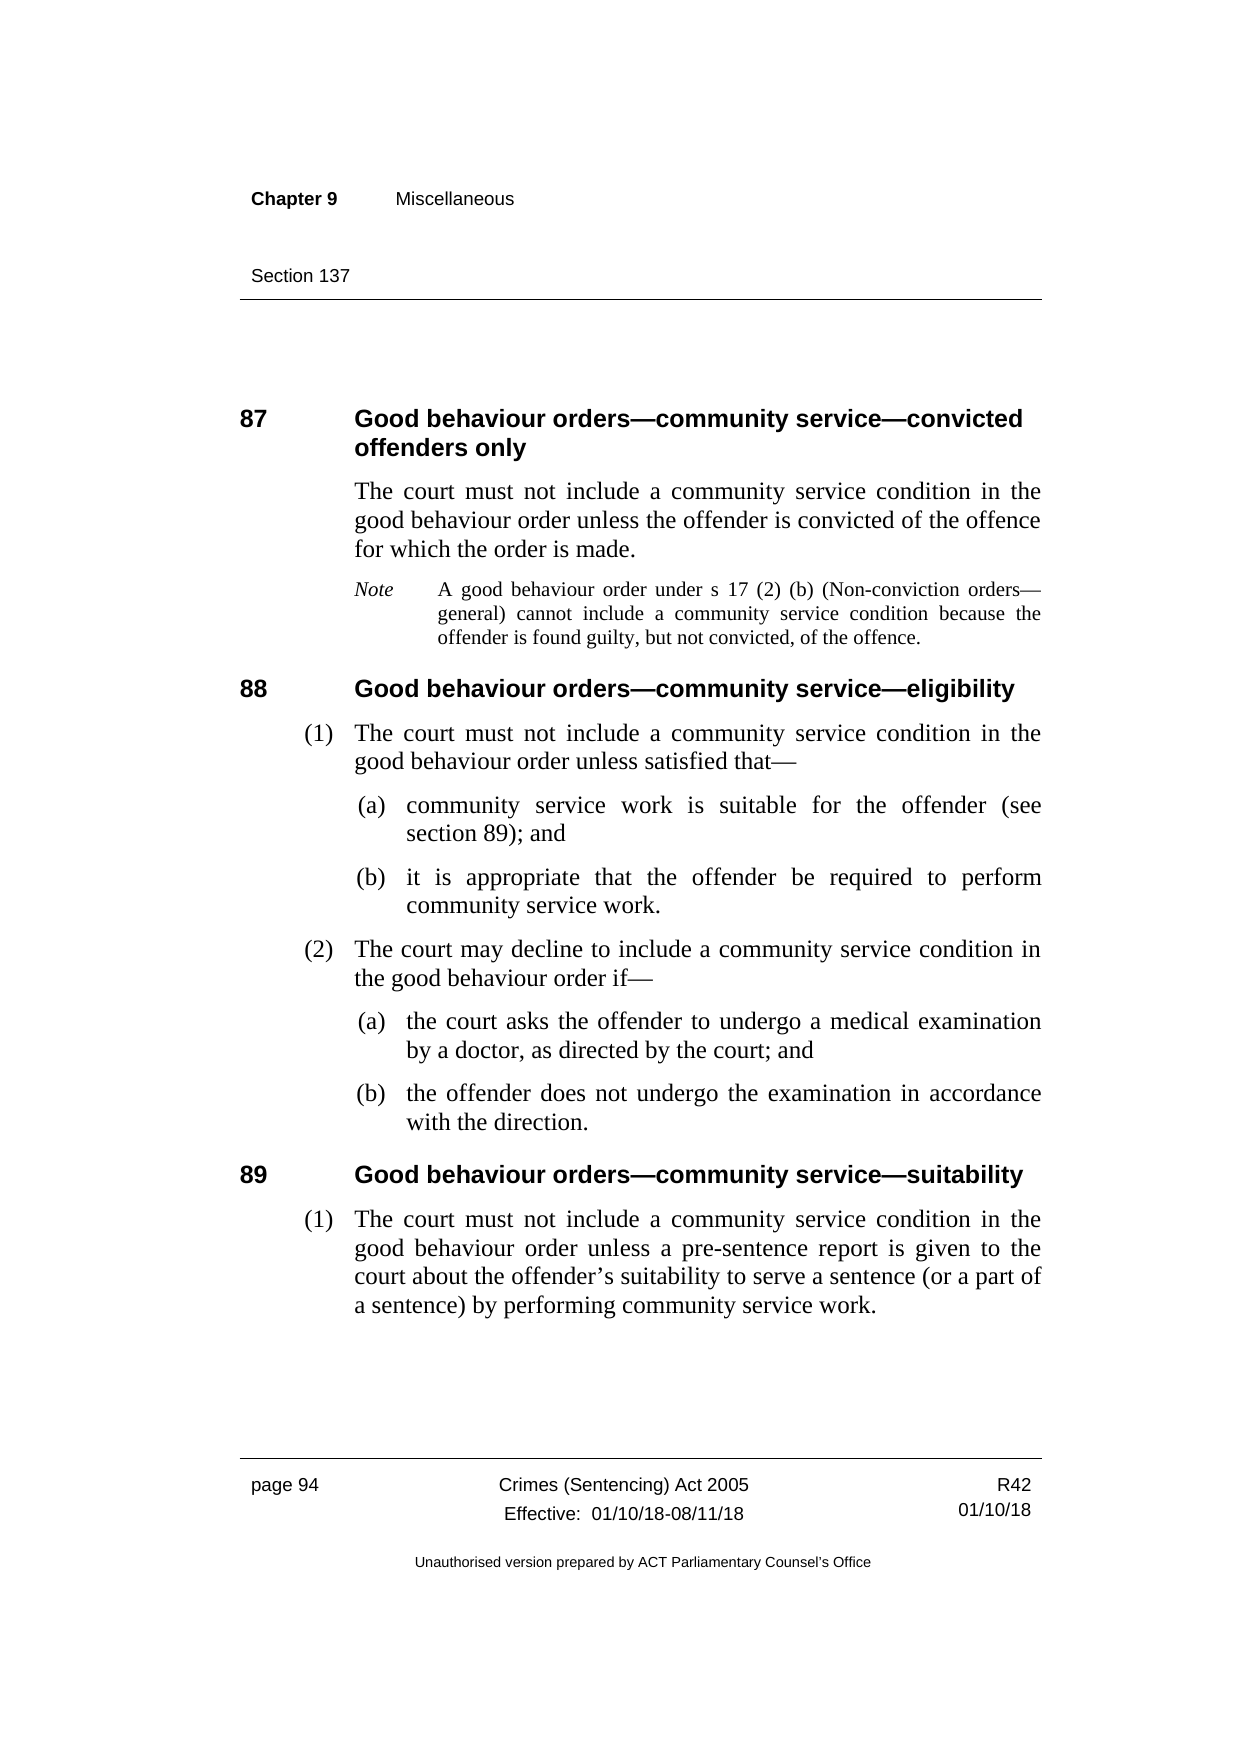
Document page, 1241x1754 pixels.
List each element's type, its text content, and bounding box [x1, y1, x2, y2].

text (b) it is appropriate that the offender be required to perform community service work. [239, 862, 1042, 919]
text (1) The court must not include a community service condition in the good behaviour order unless satisfied that— [239, 718, 1042, 775]
text The court must not include a community service condition in the good behaviour order unless the offender is convicted of the offence for which the order is made. [354, 476, 1042, 562]
text (2) The court may decline to include a community service condition in the good behaviour order if— [239, 934, 1042, 991]
text 89 Good behaviour orders—community service—suitability [239, 1161, 1042, 1189]
text Note A good behaviour order under s 17 (2) (b) (Non-conviction orders—general) cannot include a community service condition because the offender is found guilty, but not convicted, of the offence. [354, 577, 1042, 649]
text 87 Good behaviour orders—community service—convicted offenders only [239, 404, 1042, 462]
text 88 Good behaviour orders—community service—eligibility [239, 674, 1042, 703]
text (b) the offender does not undergo the examination in accordance with the direction. [239, 1078, 1042, 1136]
text (1) The court must not include a community service condition in the good behaviour order unless a pre-sentence report is given to the court about the offender’s suitability to serve a sentence (or a part of a sentence) by performing community service work. [239, 1204, 1042, 1319]
text (a) the court asks the offender to undergo a medical examination by a doctor, as directed by the court; and [239, 1006, 1042, 1063]
text (a) community service work is suitable for the offender (see section 89); and [239, 790, 1042, 847]
